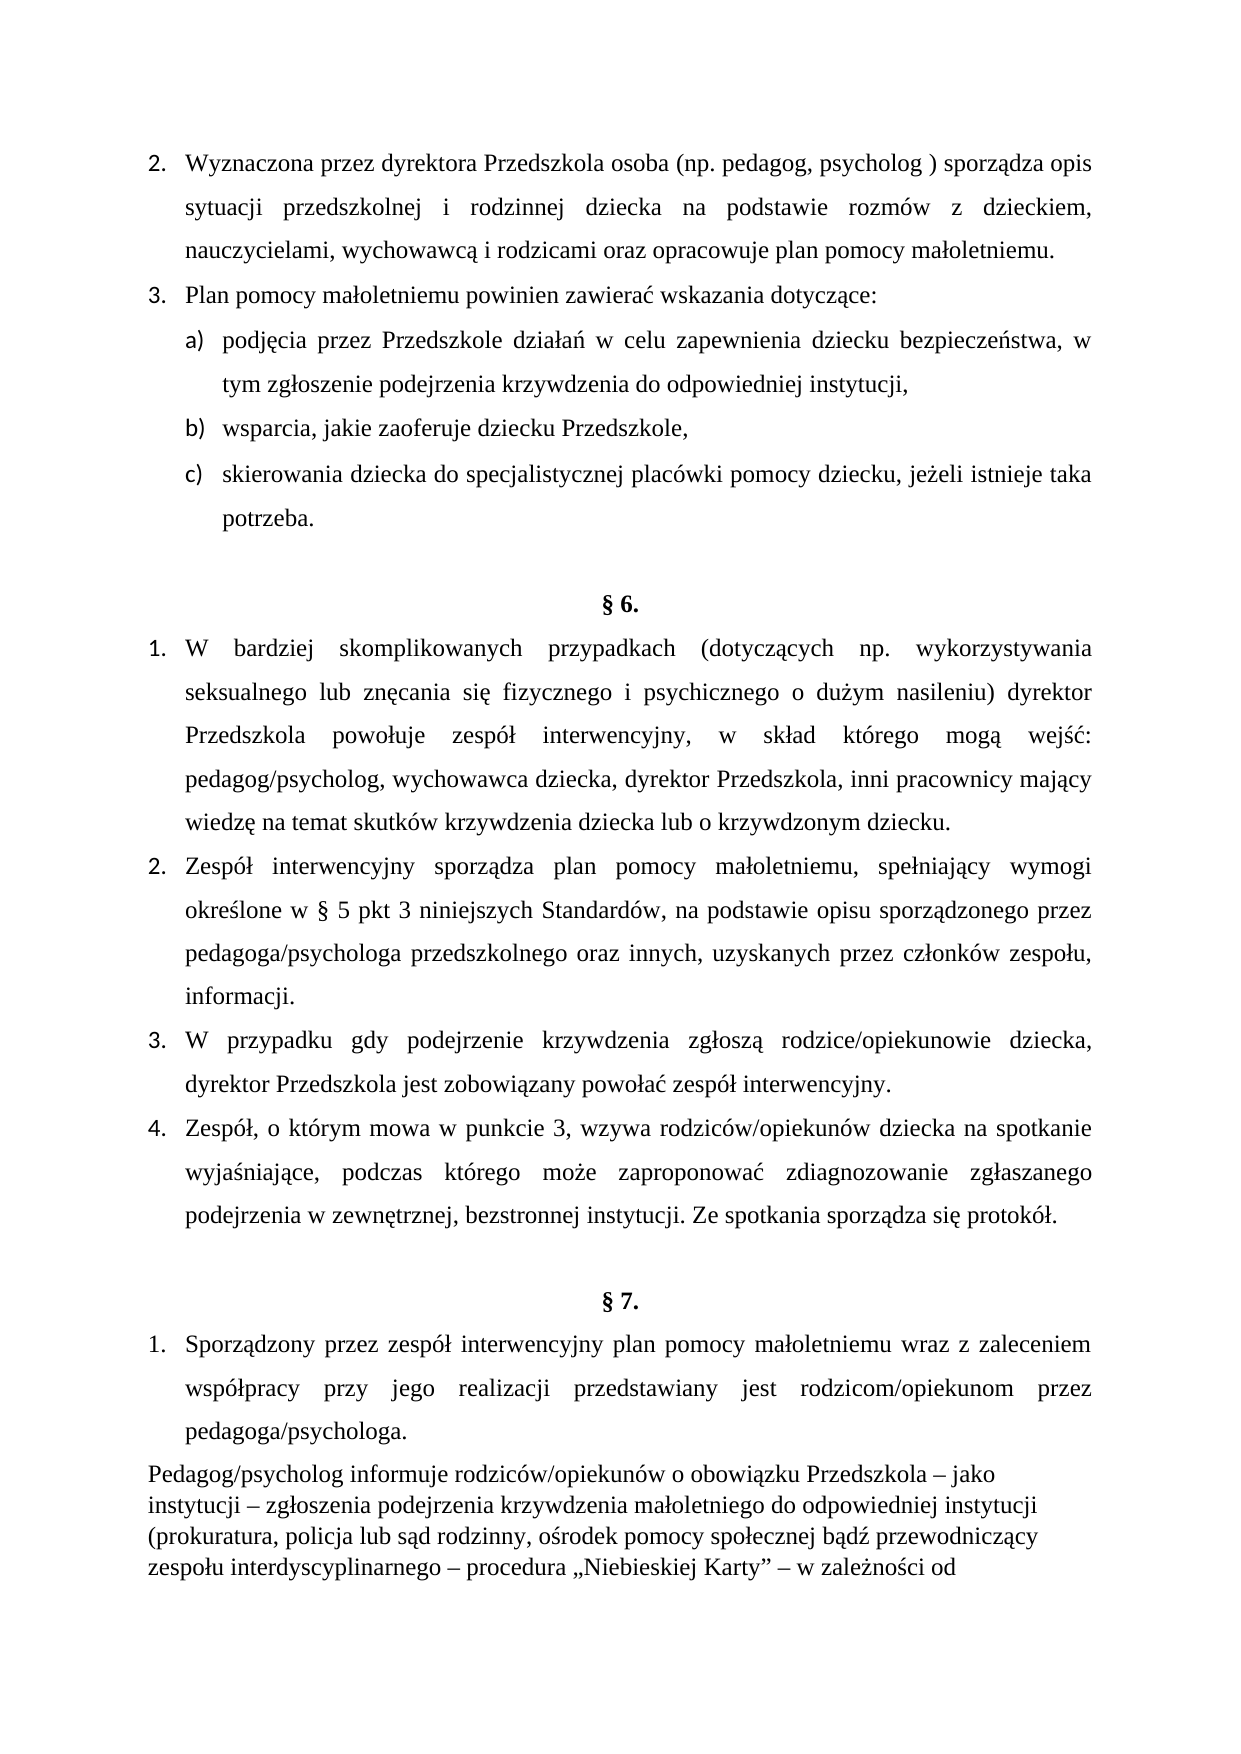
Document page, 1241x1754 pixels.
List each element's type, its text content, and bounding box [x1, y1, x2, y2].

list wsparcia, jakie zaoferuje dziecku Przedszkole, [185, 412, 1093, 443]
list W przypadku gdy podejrzenie krzywdzenia zgłoszą rodzice/opiekunowie dziecka, dyrektor Przedszkola jest zobowiązany powołać zespół interwencyjny. [148, 1024, 1093, 1098]
list Wyznaczona przez dyrektora Przedszkola osoba (np. pedagog, psycholog ) sporządza opis sytuacji przedszkolnej i rodzinnej dziecka na podstawie rozmów z dzieckiem, nauczycielami, wychowawcą i rodzicami oraz opracowuje plan pomocy małoletniemu. [148, 148, 1093, 264]
list skierowania dziecka do specjalistycznej placówki pomocy dziecku, jeżeli istnieje taka potrzeba. [185, 458, 1093, 532]
list W bardziej skomplikowanych przypadkach (dotyczących np. wykorzystywania seksualnego lub znęcania się fizycznego i psychicznego o dużym nasileniu) dyrektor Przedszkola powołuje zespół interwencyjny, w skład którego mogą wejść: pedagog/psycholog, wychowawca dziecka, dyrektor Przedszkola, inni pracownicy mający wiedzę na temat skutków krzywdzenia dziecka lub o krzywdzonym dziecku. [148, 632, 1093, 836]
list podjęcia przez Przedszkole działań w celu zapewnienia dziecku bezpieczeństwa, w tym zgłoszenie podejrzenia krzywdzenia do odpowiedniej instytucji, [185, 324, 1093, 398]
list Zespół, o którym mowa w punkcie 3, wzywa rodziców/opiekunów dziecka na spotkanie wyjaśniające, podczas którego może zaproponować zdiagnozowanie zgłaszanego podejrzenia w zewnętrznej, bezstronnej instytucji. Ze spotkania sporządza się protokół. [148, 1112, 1093, 1229]
list Sporządzony przez zespół interwencyjny plan pomocy małoletniemu wraz z zaleceniem współpracy przy jego realizacji przedstawiany jest rodzicom/opiekunom przez pedagoga/psychologa. [148, 1329, 1093, 1444]
text § 6. [148, 589, 1093, 618]
text § 7. [148, 1286, 1093, 1315]
list Zespół interwencyjny sporządza plan pomocy małoletniemu, spełniający wymogi określone w § 5 pkt 3 niniejszych Standardów, na podstawie opisu sporządzonego przez pedagoga/psychologa przedszkolnego oraz innych, uzyskanych przez członków zespołu, informacji. [148, 850, 1093, 1010]
list Plan pomocy małoletniemu powinien zawierać wskazania dotyczące: [148, 279, 1093, 309]
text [148, 1459, 1093, 1581]
